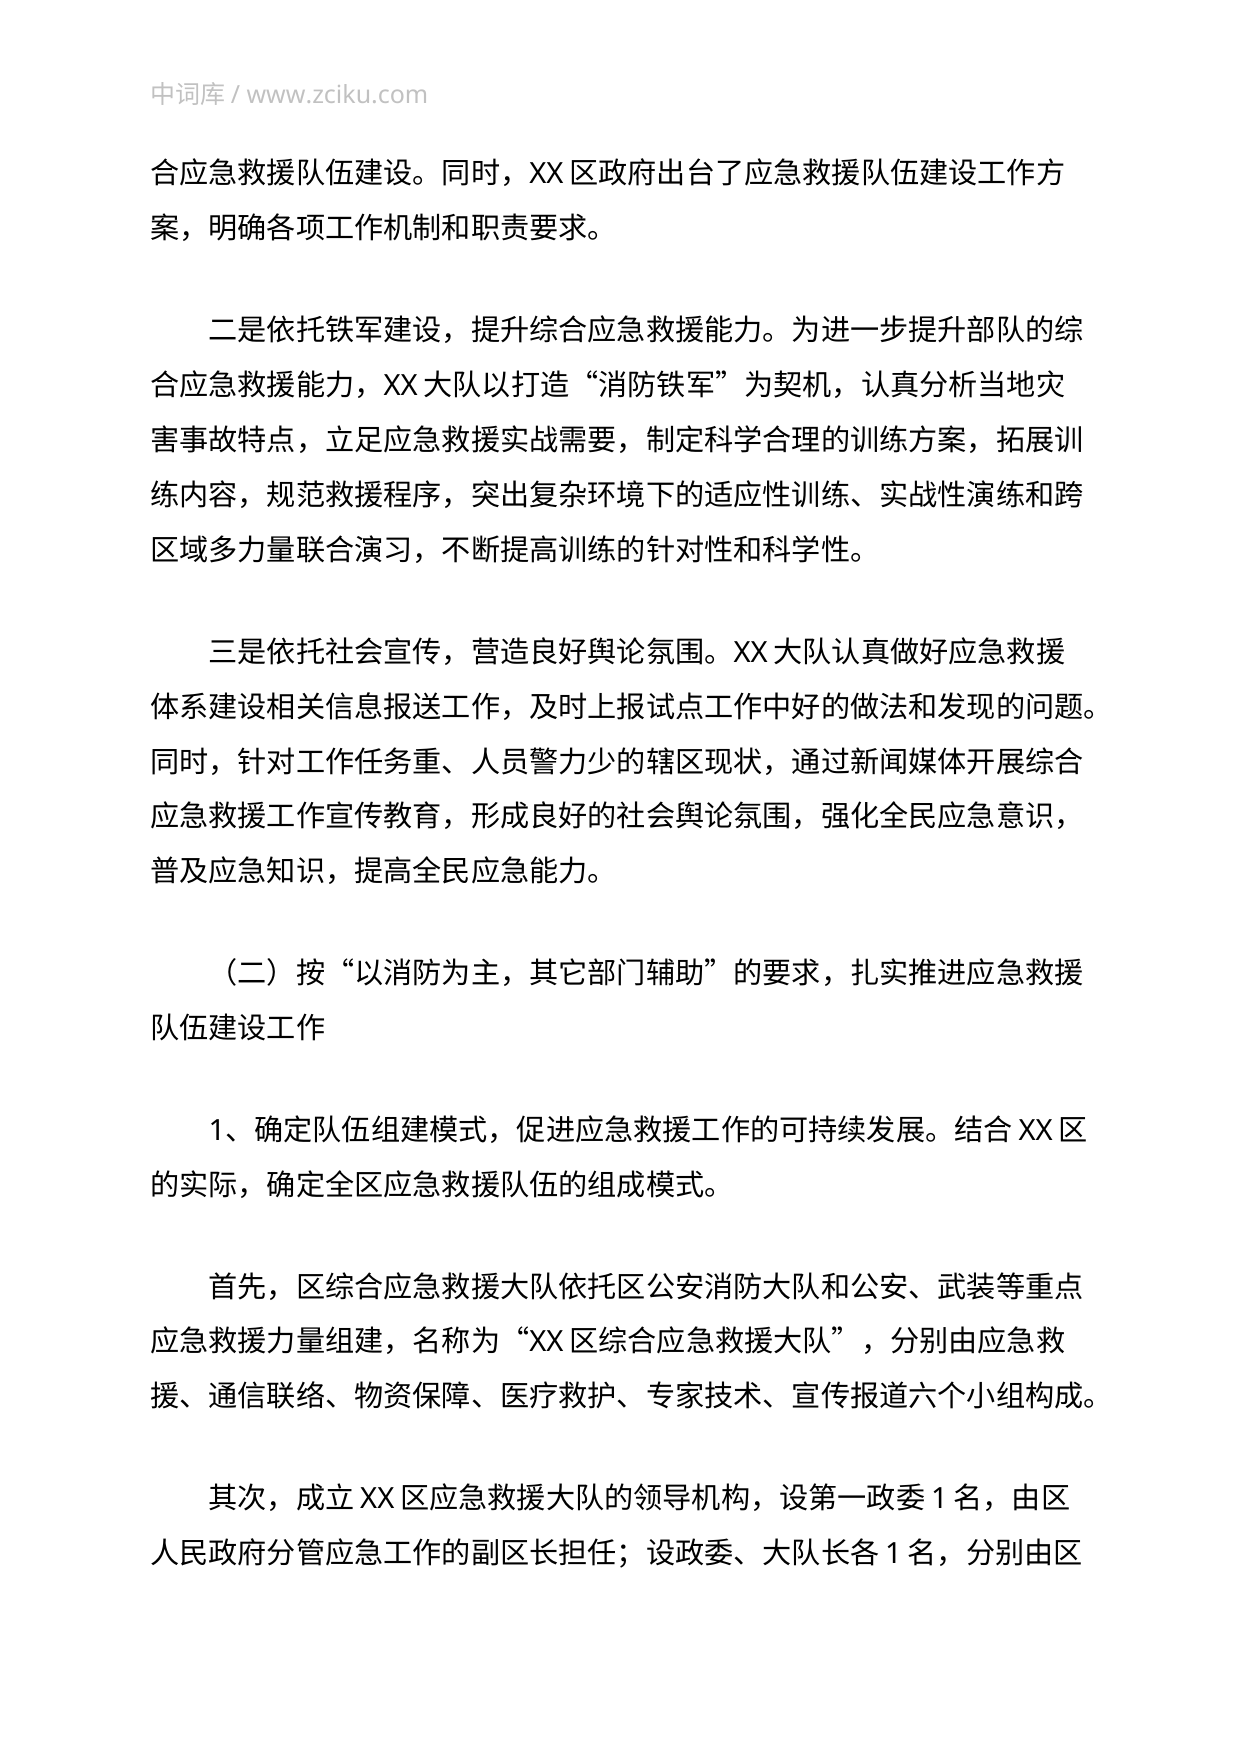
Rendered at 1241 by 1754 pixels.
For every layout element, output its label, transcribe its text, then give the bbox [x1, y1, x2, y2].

text 三是依托社会宣传，营造良好舆论氛围。XX大队认真做好应急救援体系建设相关信息报送工作，及时上报试点工作中好的做法和发现的问题。同时，针对工作任务重、人员警力少的辖区现状，通过新闻媒体开展综合应急救援工作宣传教育，形成良好的社会舆论氛围，强化全民应急意识，普及应急知识，提高全民应急能力。 [150, 628, 1090, 890]
text 二是依托铁军建设，提升综合应急救援能力。为进一步提升部队的综合应急救援能力，XX大队以打造“消防铁军”为契机，认真分析当地灾害事故特点，立足应急救援实战需要，制定科学合理的训练方案，拓展训练内容，规范救援程序，突出复杂环境下的适应性训练、实战性演练和跨区域多力量联合演习，不断提高训练的针对性和科学性。 [150, 307, 1090, 569]
text 首先，区综合应急救援大队依托区公安消防大队和公安、武装等重点应急救援力量组建，名称为“XX区综合应急救援大队”，分别由应急救援、通信联络、物资保障、医疗救护、专家技术、宣传报道六个小组构成。 [150, 1263, 1090, 1415]
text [150, 1475, 1090, 1572]
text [150, 150, 1090, 247]
text （二）按“以消防为主，其它部门辅助”的要求，扎实推进应急救援队伍建设工作 [150, 950, 1090, 1047]
text 1、确定队伍组建模式，促进应急救援工作的可持续发展。结合XX区的实际，确定全区应急救援队伍的组成模式。 [150, 1106, 1090, 1204]
